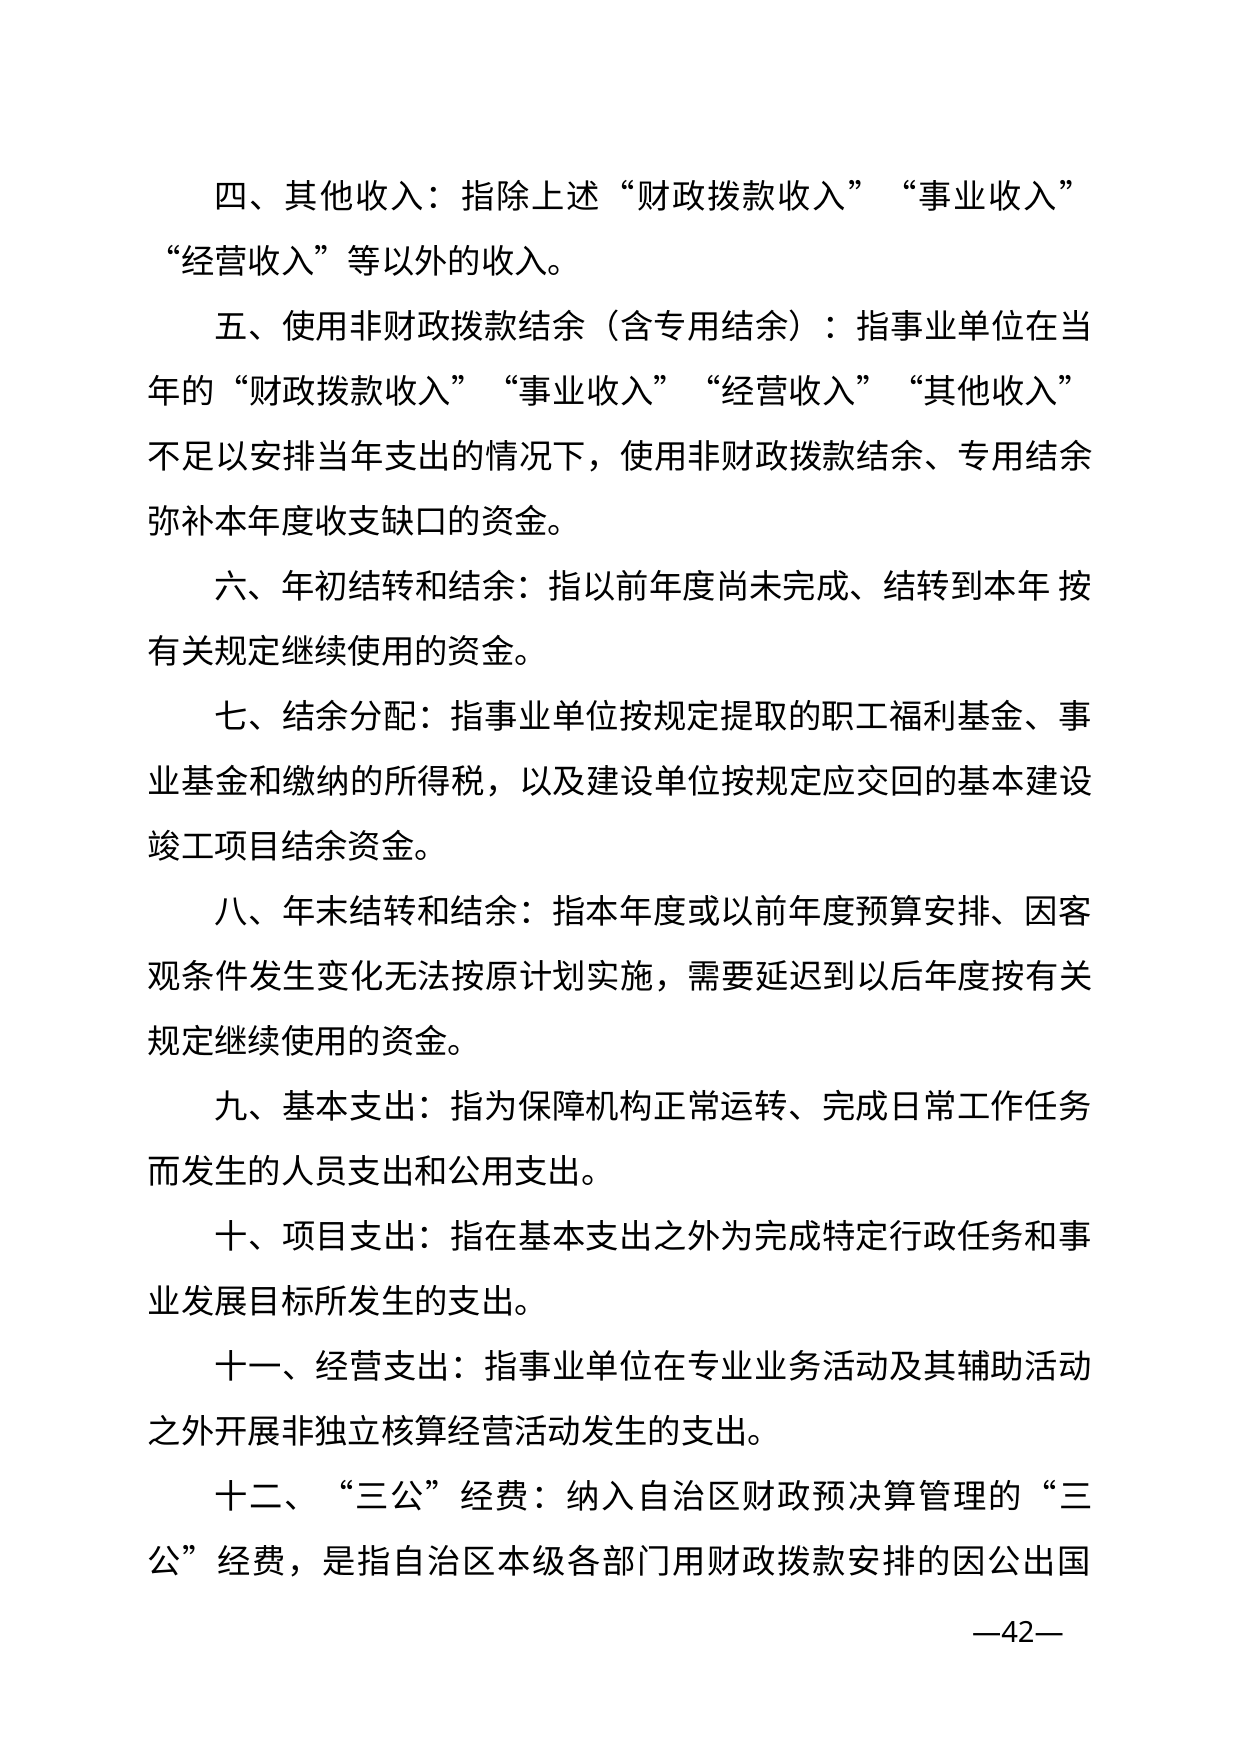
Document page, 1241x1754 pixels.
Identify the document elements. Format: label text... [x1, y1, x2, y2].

text 四、其他收入：指除上述“财政拨款收入”“事业收入”“经营收入”等以外的收入。 [148, 162, 1093, 292]
text 八、年末结转和结余：指本年度或以前年度预算安排、因客观条件发生变化无法按原计划实施，需要延迟到以后年度按有关规定继续使用的资金。 [148, 877, 1093, 1072]
text 五、使用非财政拨款结余（含专用结余）：指事业单位在当年的“财政拨款收入”“事业收入”“经营收入”“其他收入”不足以安排当年支出的情况下，使用非财政拨款结余、专用结余弥补本年度收支缺口的资金。 [148, 292, 1093, 552]
text 九、基本支出：指为保障机构正常运转、完成日常工作任务而发生的人员支出和公用支出。 [148, 1072, 1093, 1202]
text 六、年初结转和结余：指以前年度尚未完成、结转到本年 按有关规定继续使用的资金。 [148, 552, 1093, 682]
text 十一、经营支出：指事业单位在专业业务活动及其辅助活动之外开展非独立核算经营活动发生的支出。 [148, 1332, 1093, 1462]
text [148, 1462, 1093, 1592]
text 七、结余分配：指事业单位按规定提取的职工福利基金、事业基金和缴纳的所得税，以及建设单位按规定应交回的基本建设竣工项目结余资金。 [148, 682, 1093, 877]
text 十、项目支出：指在基本支出之外为完成特定行政任务和事业发展目标所发生的支出。 [148, 1202, 1093, 1332]
